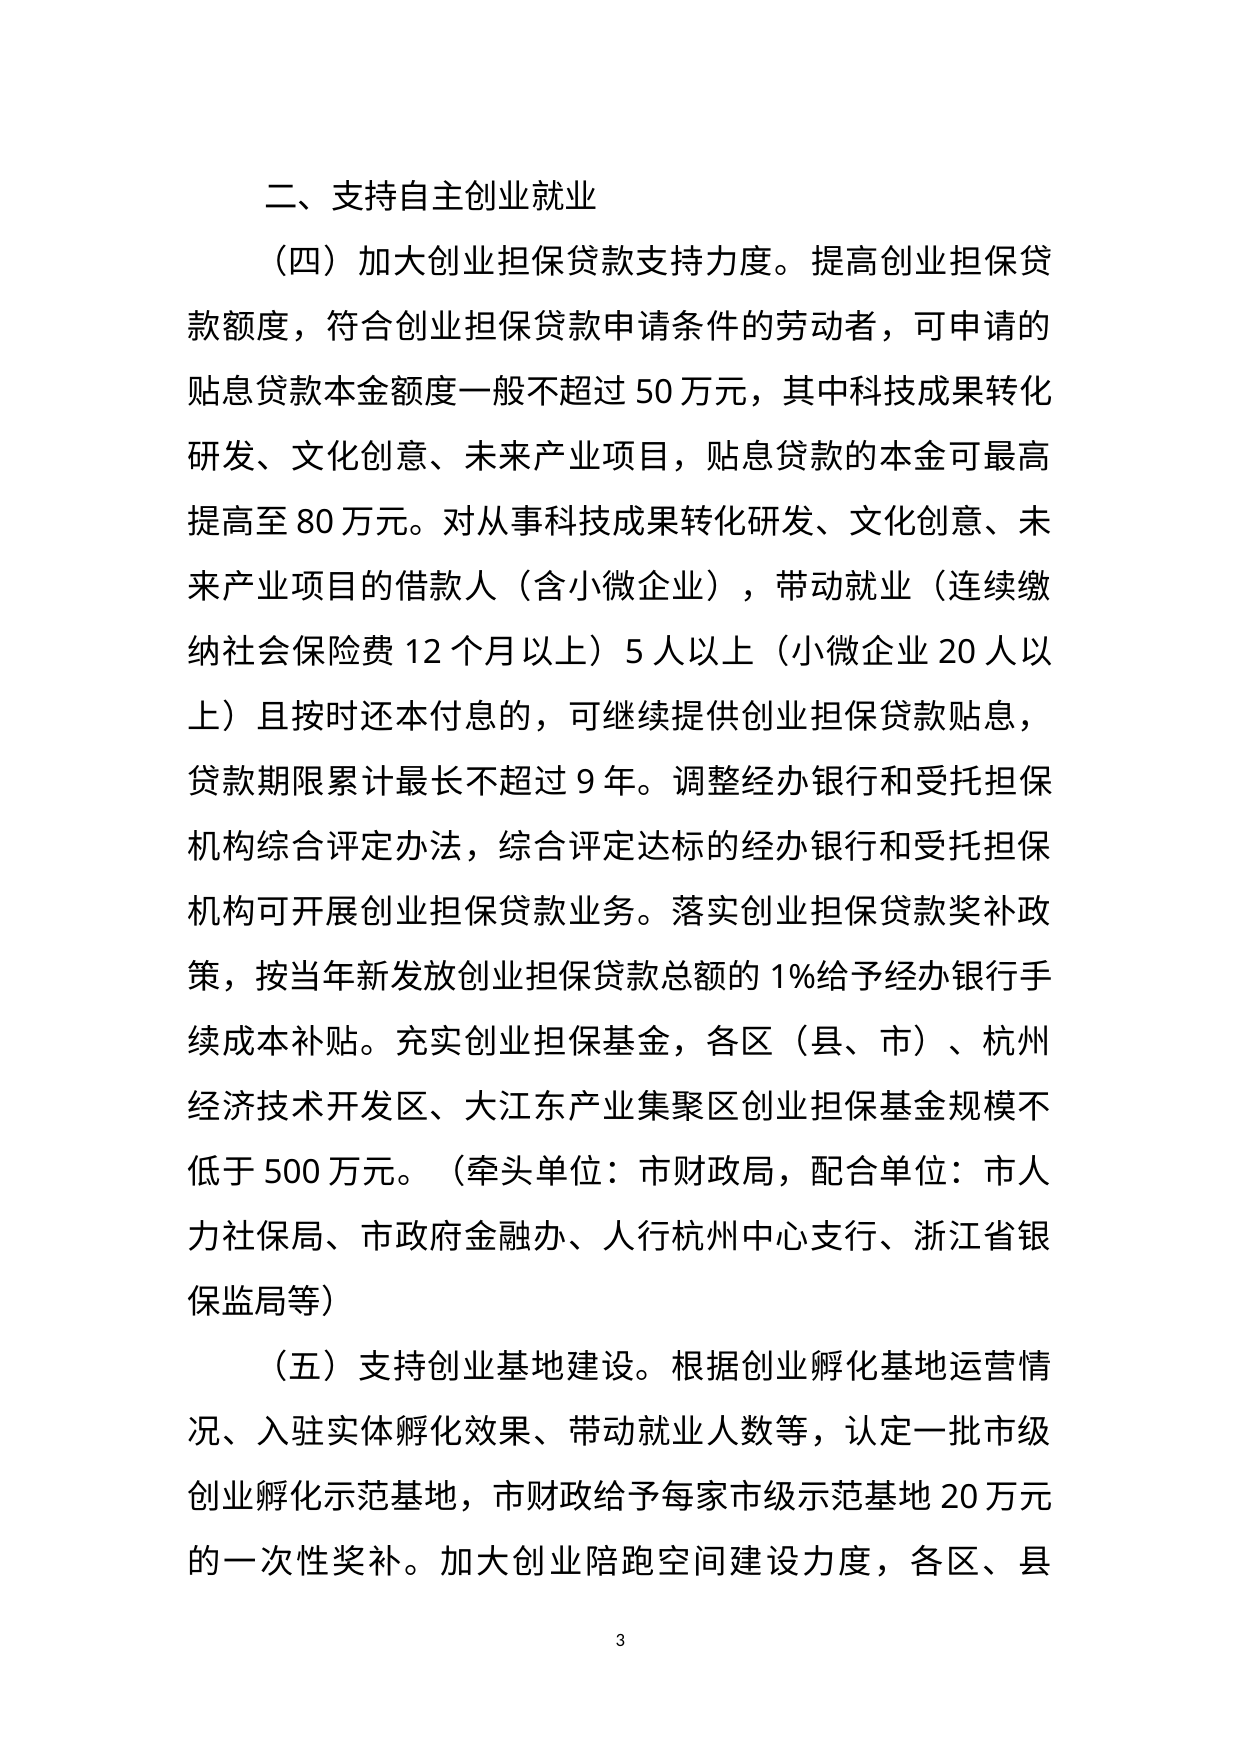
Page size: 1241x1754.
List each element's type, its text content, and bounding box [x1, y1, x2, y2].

text 二、支持自主创业就业 [187, 162, 1053, 227]
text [187, 1332, 1053, 1592]
text （四）加大创业担保贷款支持力度。提高创业担保贷款额度，符合创业担保贷款申请条件的劳动者，可申请的贴息贷款本金额度一般不超过50万元，其中科技成果转化研发、文化创意、未来产业项目，贴息贷款的本金可最高提高至80万元。对从事科技成果转化研发、文化创意、未来产业项目的借款人（含小微企业），带动就业（连续缴纳社会保险费12个月以上）5人以上（小微企业20人以上）且按时还本付息的，可继续提供创业担保贷款贴息，贷款期限累计最长不超过9年。调整经办银行和受托担保机构综合评定办法，综合评定达标的经办银行和受托担保机构可开展创业担保贷款业务。落实创业担保贷款奖补政策，按当年新发放创业担保贷款总额的1%给予经办银行手续成本补贴。充实创业担保基金，各区（县、市）、杭州经济技术开发区、大江东产业集聚区创业担保基金规模不低于500万元。（牵头单位：市财政局，配合单位：市人力社保局、市政府金融办、人行杭州中心支行、浙江省银保监局等） [187, 227, 1053, 1332]
